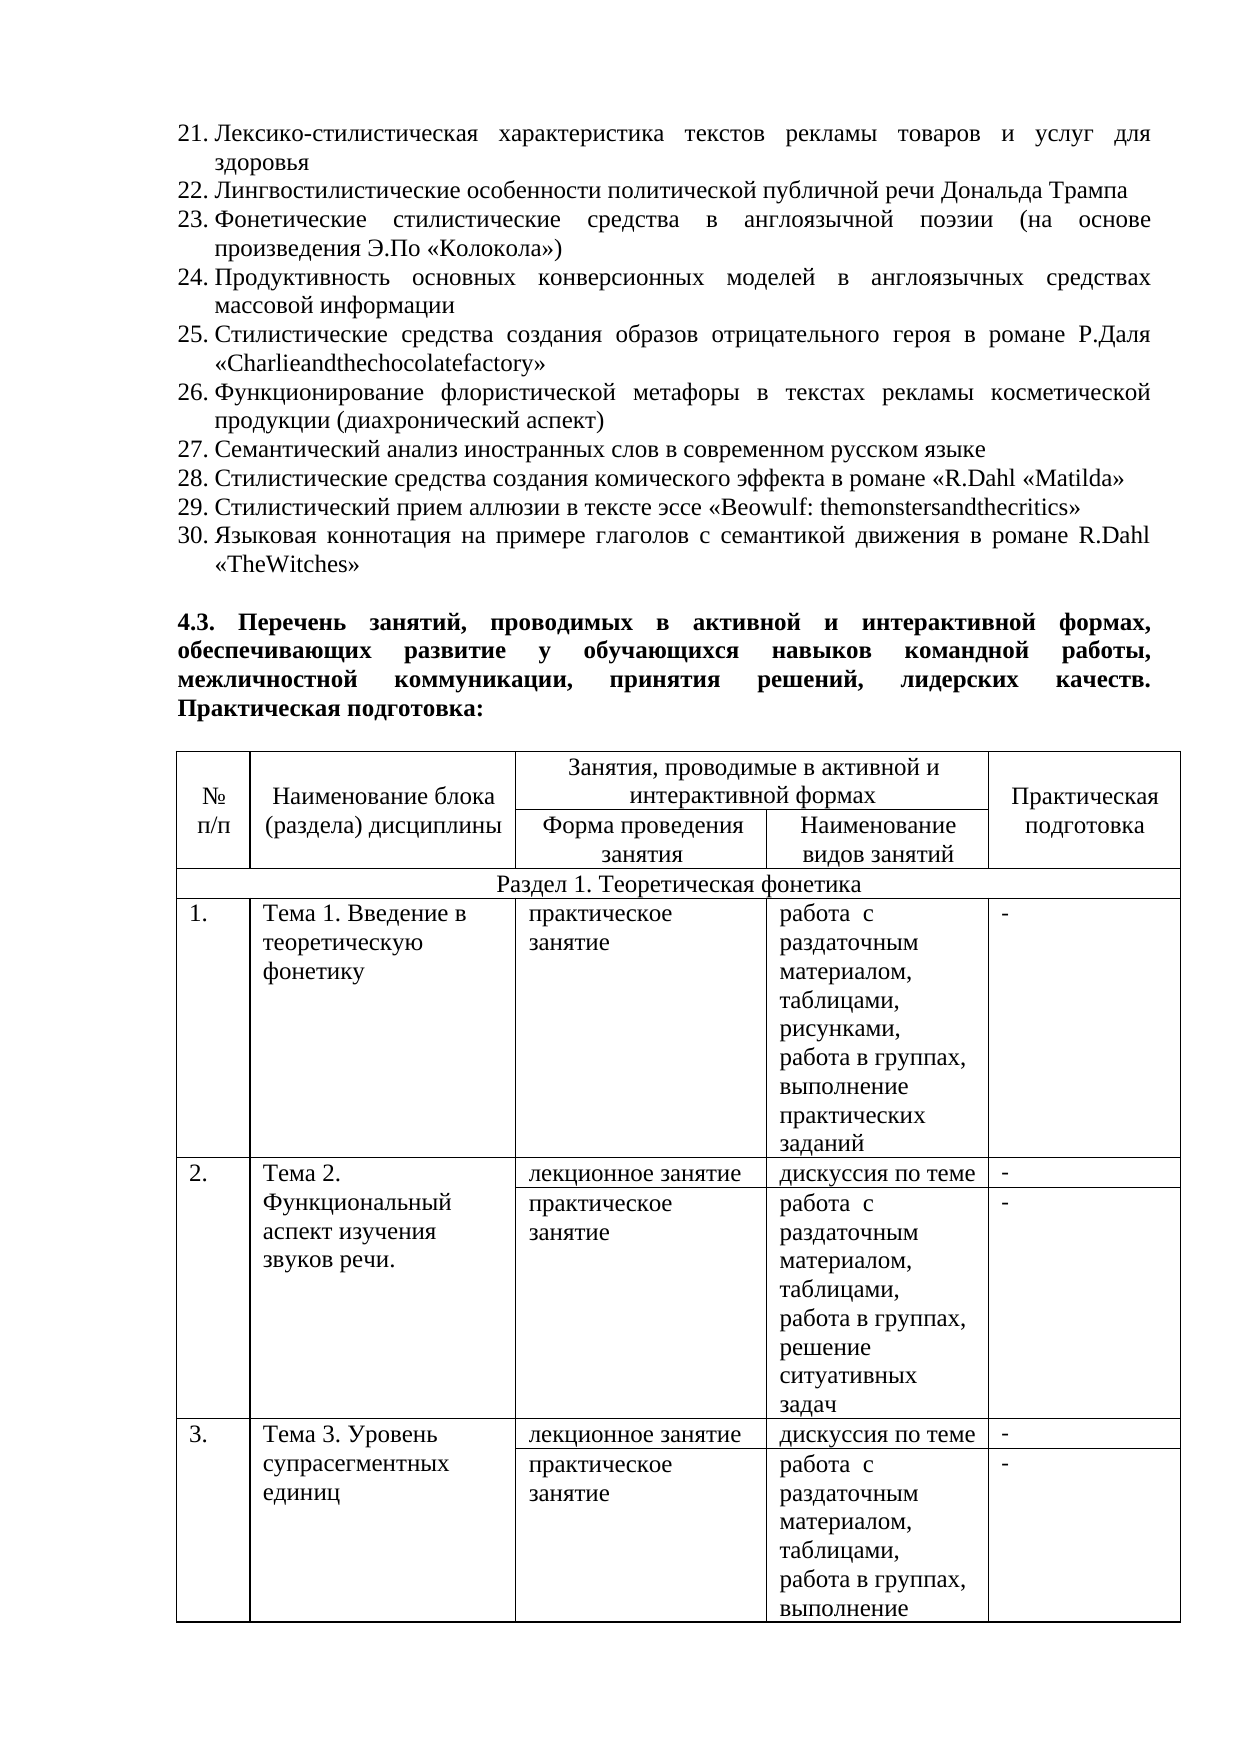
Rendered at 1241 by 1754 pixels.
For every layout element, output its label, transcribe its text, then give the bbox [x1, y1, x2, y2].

table_cell практическое занятие [516, 1188, 766, 1418]
list Стилистические средства создания образов отрицательного героя в романе Р.Даля «Charlieandthechocolatefactory» [177, 319, 1152, 377]
table_header Наименование блока (раздела) дисциплины [251, 752, 515, 868]
table_cell лекционное занятие [516, 1158, 766, 1187]
table_cell 1. [177, 899, 249, 1157]
table_cell Раздел 1. Теоретическая фонетика [177, 869, 1180, 897]
table_header Занятия, проводимые в активной и интерактивной формах [516, 752, 988, 809]
table_cell 3. [177, 1419, 249, 1621]
table_header Практическая подготовка [989, 752, 1180, 868]
table_cell лекционное занятие [516, 1419, 766, 1448]
table_cell - [989, 1158, 1180, 1187]
table_cell дискуссия по теме [767, 1419, 988, 1448]
table_cell практическое занятие [516, 899, 766, 1157]
list Лингвостилистические особенности политической публичной речи Дональда Трампа [177, 176, 1152, 204]
list Семантический анализ иностранных слов в современном русском языке [177, 434, 1152, 463]
table_cell Тема 2. Функциональный аспект изучения звуков речи. [251, 1158, 515, 1418]
table_cell - [989, 1188, 1180, 1418]
list Стилистический прием аллюзии в тексте эссе «Beowulf: themonstersandthecritics» [177, 492, 1152, 521]
table_cell - [989, 1419, 1180, 1448]
table_cell дискуссия по теме [767, 1158, 988, 1187]
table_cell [516, 1449, 766, 1621]
table_cell Тема 1. Введение в теоретическую фонетику [251, 899, 515, 1157]
table_cell Наименование видов занятий [767, 810, 988, 868]
text 4.3. Перечень занятий, проводимых в активной и интерактивной формах, обеспечивающих развитие у обучающихся навыков командной работы, межличностной коммуникации, принятия решений, лидерских качеств. Практическая подготовка: [177, 607, 1152, 722]
table_cell Тема 3. Уровень супрасегментных единиц [251, 1419, 515, 1621]
list Стилистические средства создания комического эффекта в романе «R.Dahl «Matilda» [177, 463, 1152, 492]
list Фонетические стилистические средства в англоязычной поэзии (на основе произведения Э.По «Колокола») [177, 204, 1152, 262]
list Функционирование флористической метафоры в текстах рекламы косметической продукции (диахронический аспект) [177, 377, 1152, 434]
list Продуктивность основных конверсионных моделей в англоязычных средствах массовой информации [177, 262, 1152, 319]
table_header № п/п [177, 752, 249, 868]
list Языковая коннотация на примере глаголов с семантикой движения в романе R.Dahl «TheWitches» [177, 521, 1152, 578]
table_cell Форма проведения занятия [516, 810, 766, 868]
table_cell - [989, 1449, 1180, 1621]
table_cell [767, 1449, 988, 1621]
table_cell работа с раздаточным материалом, таблицами, рисунками, работа в группах, выполнение практических заданий [767, 899, 988, 1157]
table_cell работа с раздаточным материалом, таблицами, работа в группах, решение ситуативных задач [767, 1188, 988, 1418]
table_cell 2. [177, 1158, 249, 1418]
list Лексико-стилистическая характеристика текстов рекламы товаров и услуг для здоровья [177, 118, 1152, 176]
table_cell - [989, 899, 1180, 1157]
